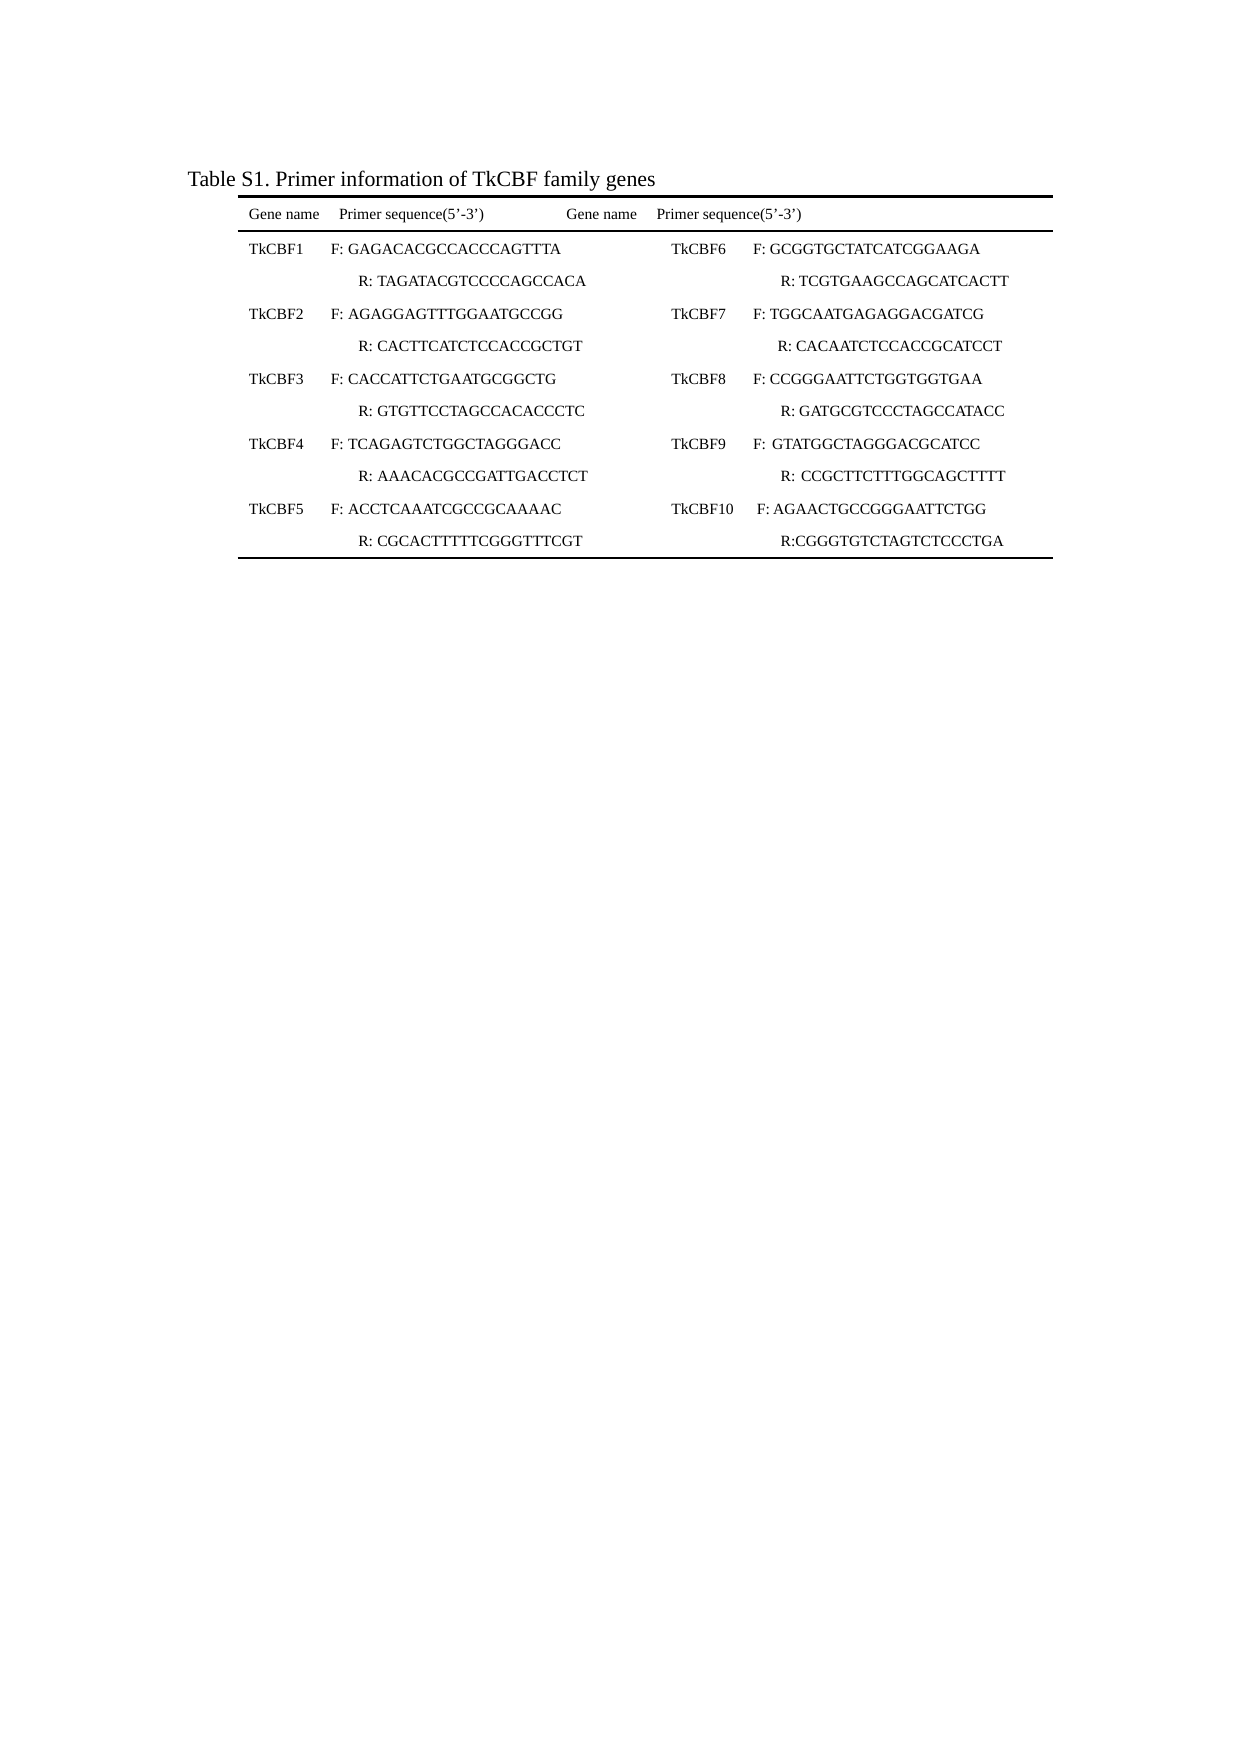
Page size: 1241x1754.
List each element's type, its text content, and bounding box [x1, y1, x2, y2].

text Table S1. Primer information of TkCBF family genes [187, 162, 1053, 194]
table_header Gene name Primer sequence(5’-3’) Gene name Primer sequence(5’-3’) [238, 198, 1053, 230]
table_cell TkCBF6 F: GCGGTGCTATCATCGGAAGA R: TCGTGAAGCCAGCATCACTT TkCBF7 F: TGGCAATGAGAGGACGATCG R: CACAATCTCCACCGCATCCT TkCBF8 F: CCGGGAATTCTGGTGGTGAA R: GATGCGTCCCTAGCCATACC TkCBF9 F: GTATGGCTAGGGACGCATCC R: CCGCTTCTTTGGCAGCTTTT TkCBF10 F: AGAACTGCCGGGAATTCTGG R:CGGGTGTCTAGTCTCCCTGA [660, 232, 1053, 557]
table_cell TkCBF1 F: GAGACACGCCACCCAGTTTA R: TAGATACGTCCCCAGCCACA TkCBF2 F: AGAGGAGTTTGGAATGCCGG R: CACTTCATCTCCACCGCTGT TkCBF3 F: CACCATTCTGAATGCGGCTG R: GTGTTCCTAGCCACACCCTC TkCBF4 F: TCAGAGTCTGGCTAGGGACC R: AAACACGCCGATTGACCTCT TkCBF5 F: ACCTCAAATCGCCGCAAAAC R: CGCACTTTTTCGGGTTTCGT [238, 232, 660, 557]
